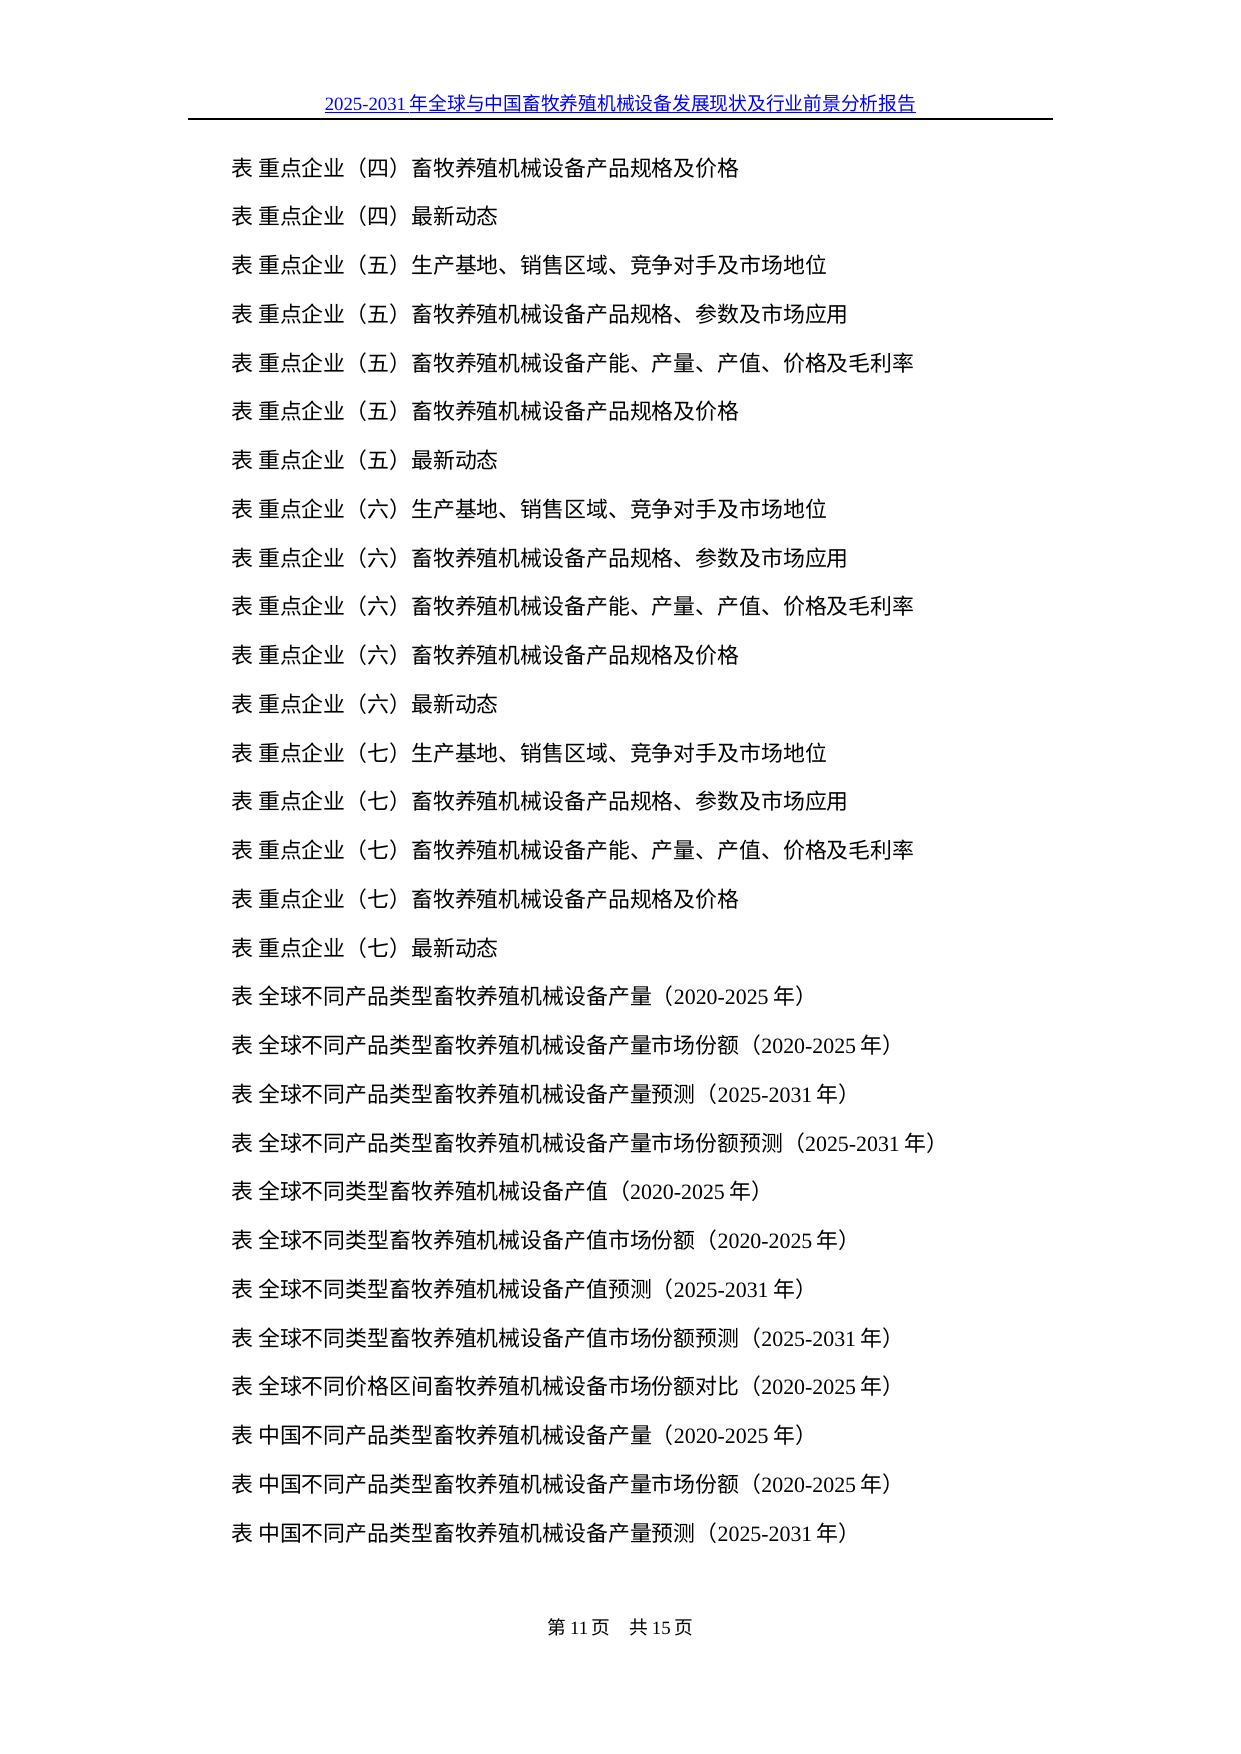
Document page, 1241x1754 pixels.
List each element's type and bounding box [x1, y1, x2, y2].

text [187, 150, 1053, 1548]
